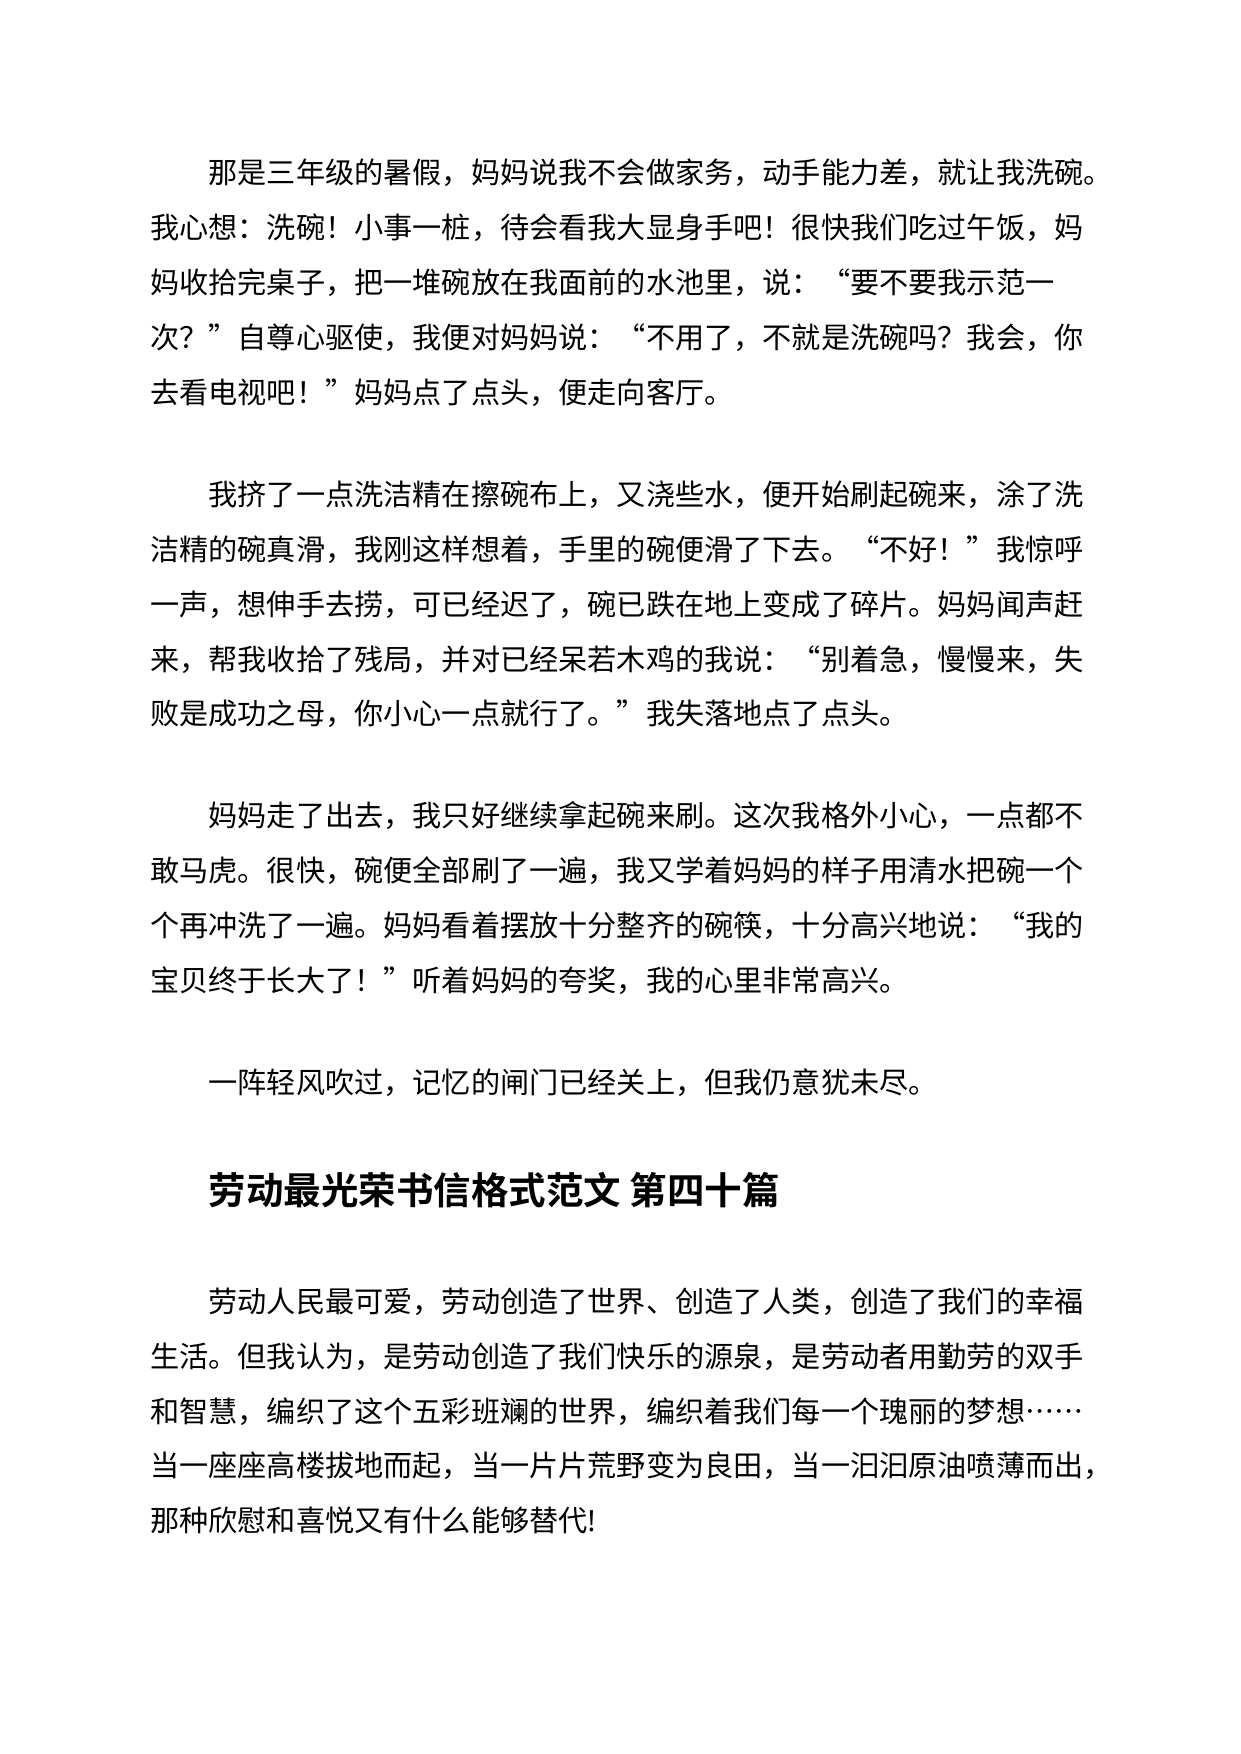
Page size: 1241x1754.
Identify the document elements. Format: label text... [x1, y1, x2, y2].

text 劳动最光荣书信格式范文 第四十篇 [150, 1161, 1090, 1215]
text 我挤了一点洗洁精在擦碗布上，又浇些水，便开始刷起碗来，涂了洗洁精的碗真滑，我刚这样想着，手里的碗便滑了下去。“不好！”我惊呼一声，想伸手去捞，可已经迟了，碗已跌在地上变成了碎片。妈妈闻声赶来，帮我收拾了残局，并对已经呆若木鸡的我说：“别着急，慢慢来，失败是成功之母，你小心一点就行了。”我失落地点了点头。 [150, 471, 1090, 733]
text 劳动人民最可爱，劳动创造了世界、创造了人类，创造了我们的幸福生活。但我认为，是劳动创造了我们快乐的源泉，是劳动者用勤劳的双手和智慧，编织了这个五彩班斓的世界，编织着我们每一个瑰丽的梦想……当一座座高楼拔地而起，当一片片荒野变为良田，当一汩汩原油喷薄而出，那种欣慰和喜悦又有什么能够替代! [150, 1278, 1090, 1540]
text 妈妈走了出去，我只好继续拿起碗来刷。这次我格外小心，一点都不敢马虎。很快，碗便全部刷了一遍，我又学着妈妈的样子用清水把碗一个个再冲洗了一遍。妈妈看着摆放十分整齐的碗筷，十分高兴地说：“我的宝贝终于长大了！”听着妈妈的夸奖，我的心里非常高兴。 [150, 793, 1090, 1000]
text 那是三年级的暑假，妈妈说我不会做家务，动手能力差，就让我洗碗。我心想：洗碗！小事一桩，待会看我大显身手吧！很快我们吃过午饭，妈妈收拾完桌子，把一堆碗放在我面前的水池里，说：“要不要我示范一次？”自尊心驱使，我便对妈妈说：“不用了，不就是洗碗吗？我会，你去看电视吧！”妈妈点了点头，便走向客厅。 [150, 150, 1090, 412]
text 一阵轻风吹过，记忆的闸门已经关上，但我仍意犹未尽。 [150, 1059, 1090, 1101]
